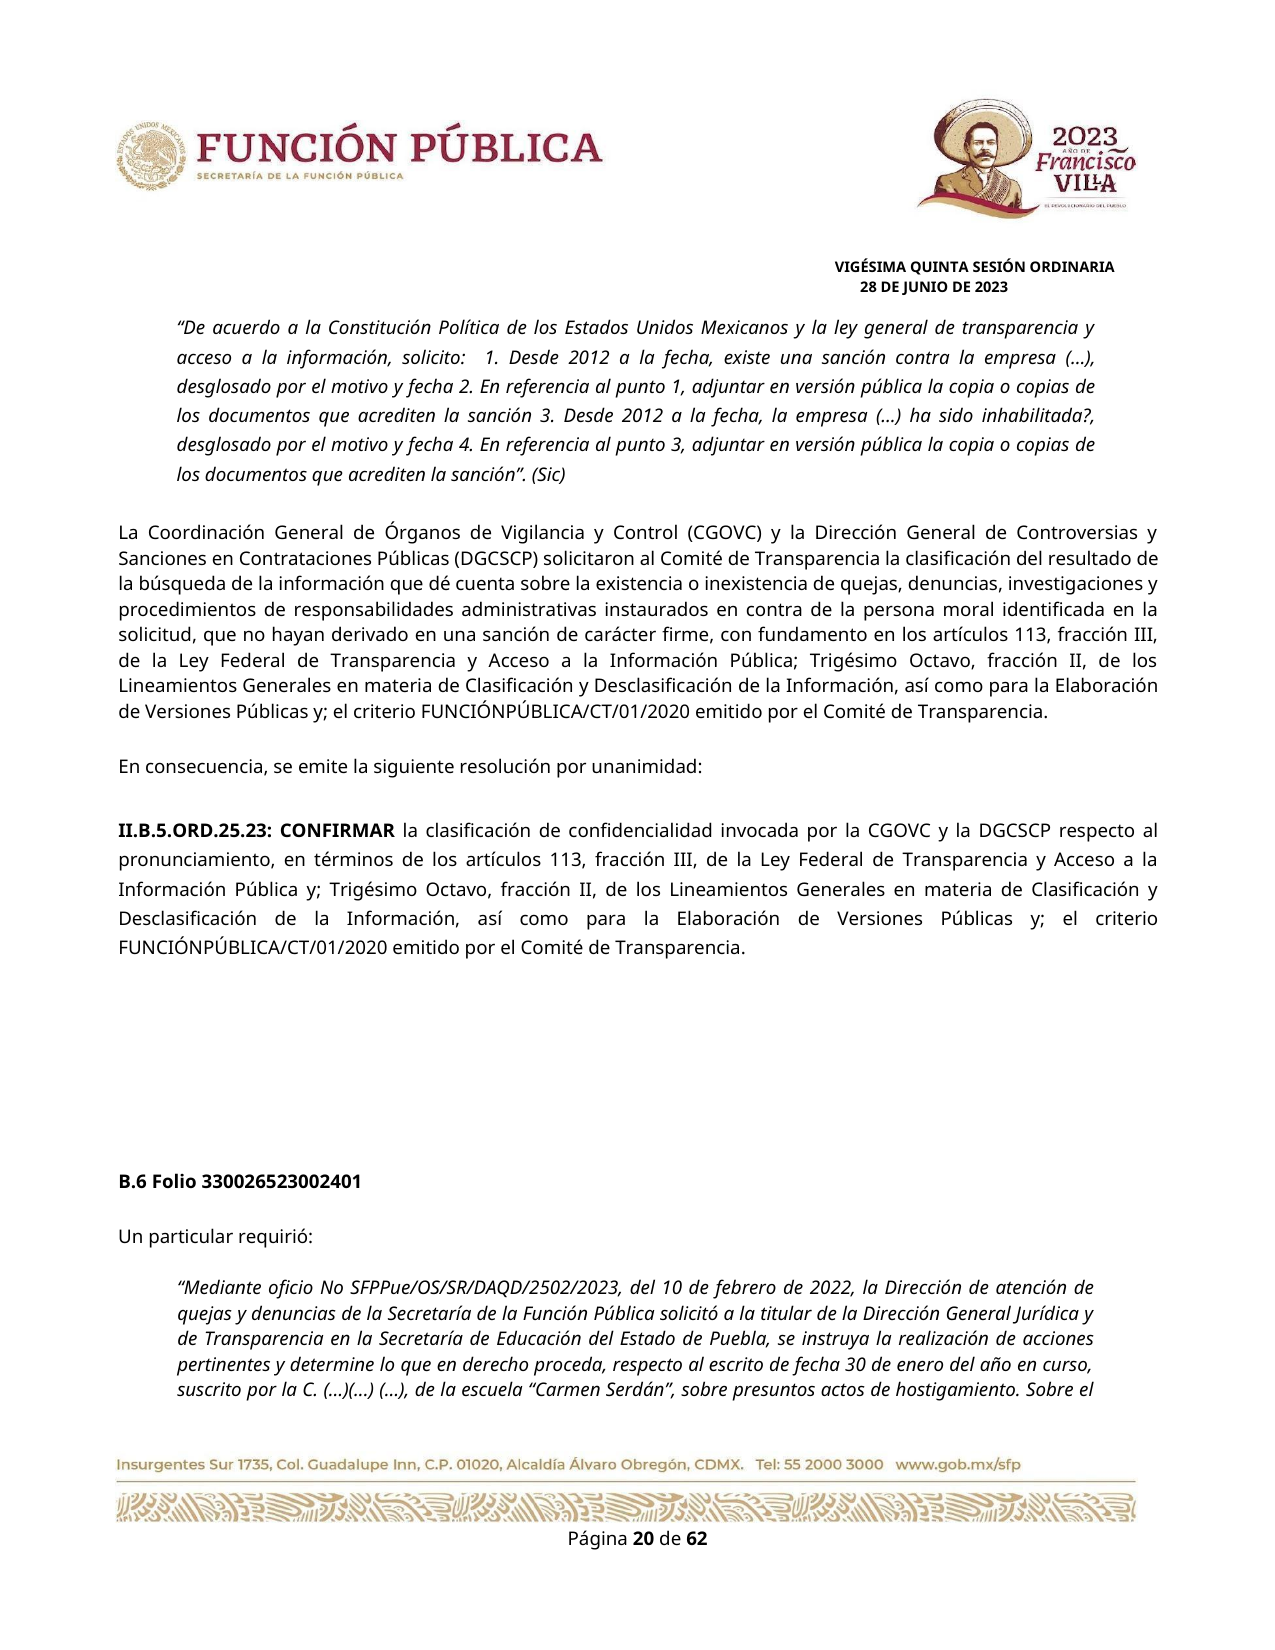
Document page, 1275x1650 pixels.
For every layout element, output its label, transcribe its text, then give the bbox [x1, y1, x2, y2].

text La Coordinación General de Órganos de Vigilancia y Control (CGOVC) y la Dirección General de Controversias y Sanciones en Contrataciones Públicas (DGCSCP) solicitaron al Comité de Transparencia la clasificación del resultado de la búsqueda de la información que dé cuenta sobre la existencia o inexistencia de quejas, denuncias, investigaciones y procedimientos de responsabilidades administrativas instaurados en contra de la persona moral identificada en la solicitud, que no hayan derivado en una sanción de carácter firme, con fundamento en los artículos 113, fracción III, de la Ley Federal de Transparencia y Acceso a la Información Pública; Trigésimo Octavo, fracción II, de los Lineamientos Generales en materia de Clasificación y Desclasificación de la Información, así como para la Elaboración de Versiones Públicas y; el criterio FUNCIÓNPÚBLICA/CT/01/2020 emitido por el Comité de Transparencia. [118, 519, 1159, 724]
text II.B.5.ORD.25.23: CONFIRMAR la clasificación de confidencialidad invocada por la CGOVC y la DGCSCP respecto al pronunciamiento, en términos de los artículos 113, fracción III, de la Ley Federal de Transparencia y Acceso a la Información Pública y; Trigésimo Octavo, fracción II, de los Lineamientos Generales en materia de Clasificación y Desclasificación de la Información, así como para la Elaboración de Versiones Públicas y; el criterio FUNCIÓNPÚBLICA/CT/01/2020 emitido por el Comité de Transparencia. [118, 817, 1159, 960]
text B.6 Folio 330026523002401 [118, 1168, 1159, 1194]
picture [0, 7, 1252, 1551]
text “De acuerdo a la Constitución Política de los Estados Unidos Mexicanos y la ley general de transparencia y acceso a la información, solicito: 1. Desde 2012 a la fecha, existe una sanción contra la empresa (…), desglosado por el motivo y fecha 2. En referencia al punto 1, adjuntar en versión pública la copia o copias de los documentos que acrediten la sanción 3. Desde 2012 a la fecha, la empresa (…) ha sido inhabilitada?, desglosado por el motivo y fecha 4. En referencia al punto 3, adjuntar en versión pública la copia o copias de los documentos que acrediten la sanción”. (Sic) [176, 315, 1098, 487]
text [177, 1274, 1097, 1402]
text En consecuencia, se emite la siguiente resolución por unanimidad: [118, 753, 1153, 778]
text Un particular requirió: [118, 1223, 1157, 1249]
